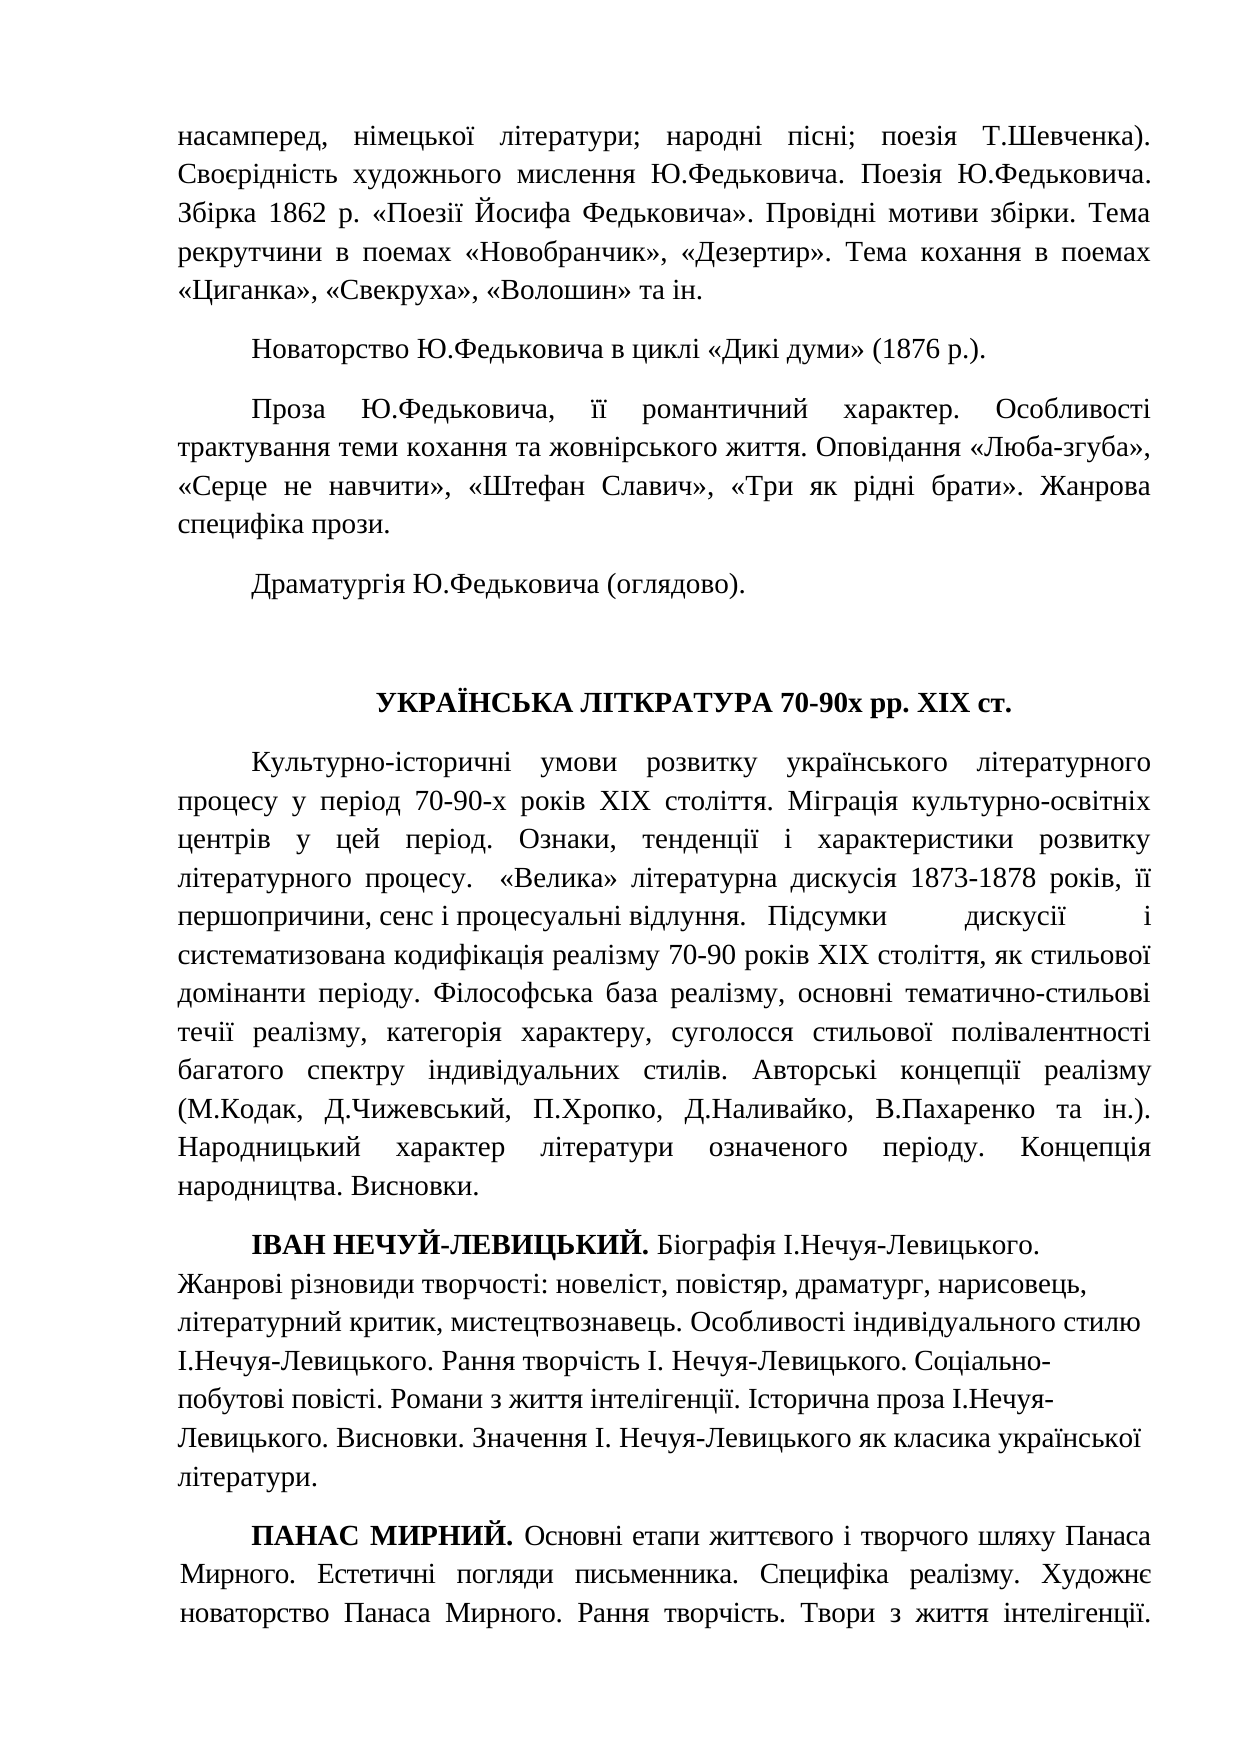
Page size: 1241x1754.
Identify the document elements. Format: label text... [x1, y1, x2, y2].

text Новаторство Ю.Федьковича в циклі «Дикі думи» (1876 р.). [177, 332, 1152, 365]
text УКРАЇНСЬКА ЛІТКРАТУРА 70-90х рр. ХІХ ст. [236, 685, 1152, 718]
text ІВАН НЕЧУЙ-ЛЕВИЦЬКИЙ. Біографія І.Нечуя-Левицького. Жанрові різновиди творчості: новеліст, повістяр, драматург, нарисовець, літературний критик, мистецтвознавець. Особливості індивідуального стилю І.Нечуя-Левицького. Рання творчість І. Нечуя-Левицького. Соціально-побутові повісті. Романи з життя інтелігенції. Історична проза І.Нечуя-Левицького. Висновки. Значення І. Нечуя-Левицького як класика української літератури. [177, 1227, 1152, 1492]
text Культурно-історичні умови розвитку українського літературного процесу у період 70-90-х років ХІХ століття. Міграція культурно-освітніх центрів у цей період. Ознаки, тенденції і характеристики розвитку літературного процесу. «Велика» літературна дискусія 1873-1878 років, її першопричини, сенс і процесуальні відлуння. Підсумки дискусії і систематизована кодифікація реалізму 70-90 років ХІХ століття, як стильової домінанти періоду. Філософська база реалізму, основні тематично-стильові течії реалізму, категорія характеру, суголосся стильової полівалентності багатого спектру індивідуальних стилів. Авторські концепції реалізму (М.Кодак, Д.Чижевський, П.Хропко, Д.Наливайко, В.Пахаренко та ін.). Народницький характер літератури означеного періоду. Концепція народництва. Висновки. [177, 744, 1152, 1202]
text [177, 118, 1152, 306]
text Драматургія Ю.Федьковича (оглядово). [177, 566, 1152, 599]
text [179, 1518, 1152, 1629]
text Проза Ю.Федьковича, її романтичний характер. Особливості трактування теми кохання та жовнірського життя. Оповідання «Люба-згуба», «Серце не навчити», «Штефан Славич», «Три як рідні брати». Жанрова специфіка прози. [177, 391, 1152, 540]
